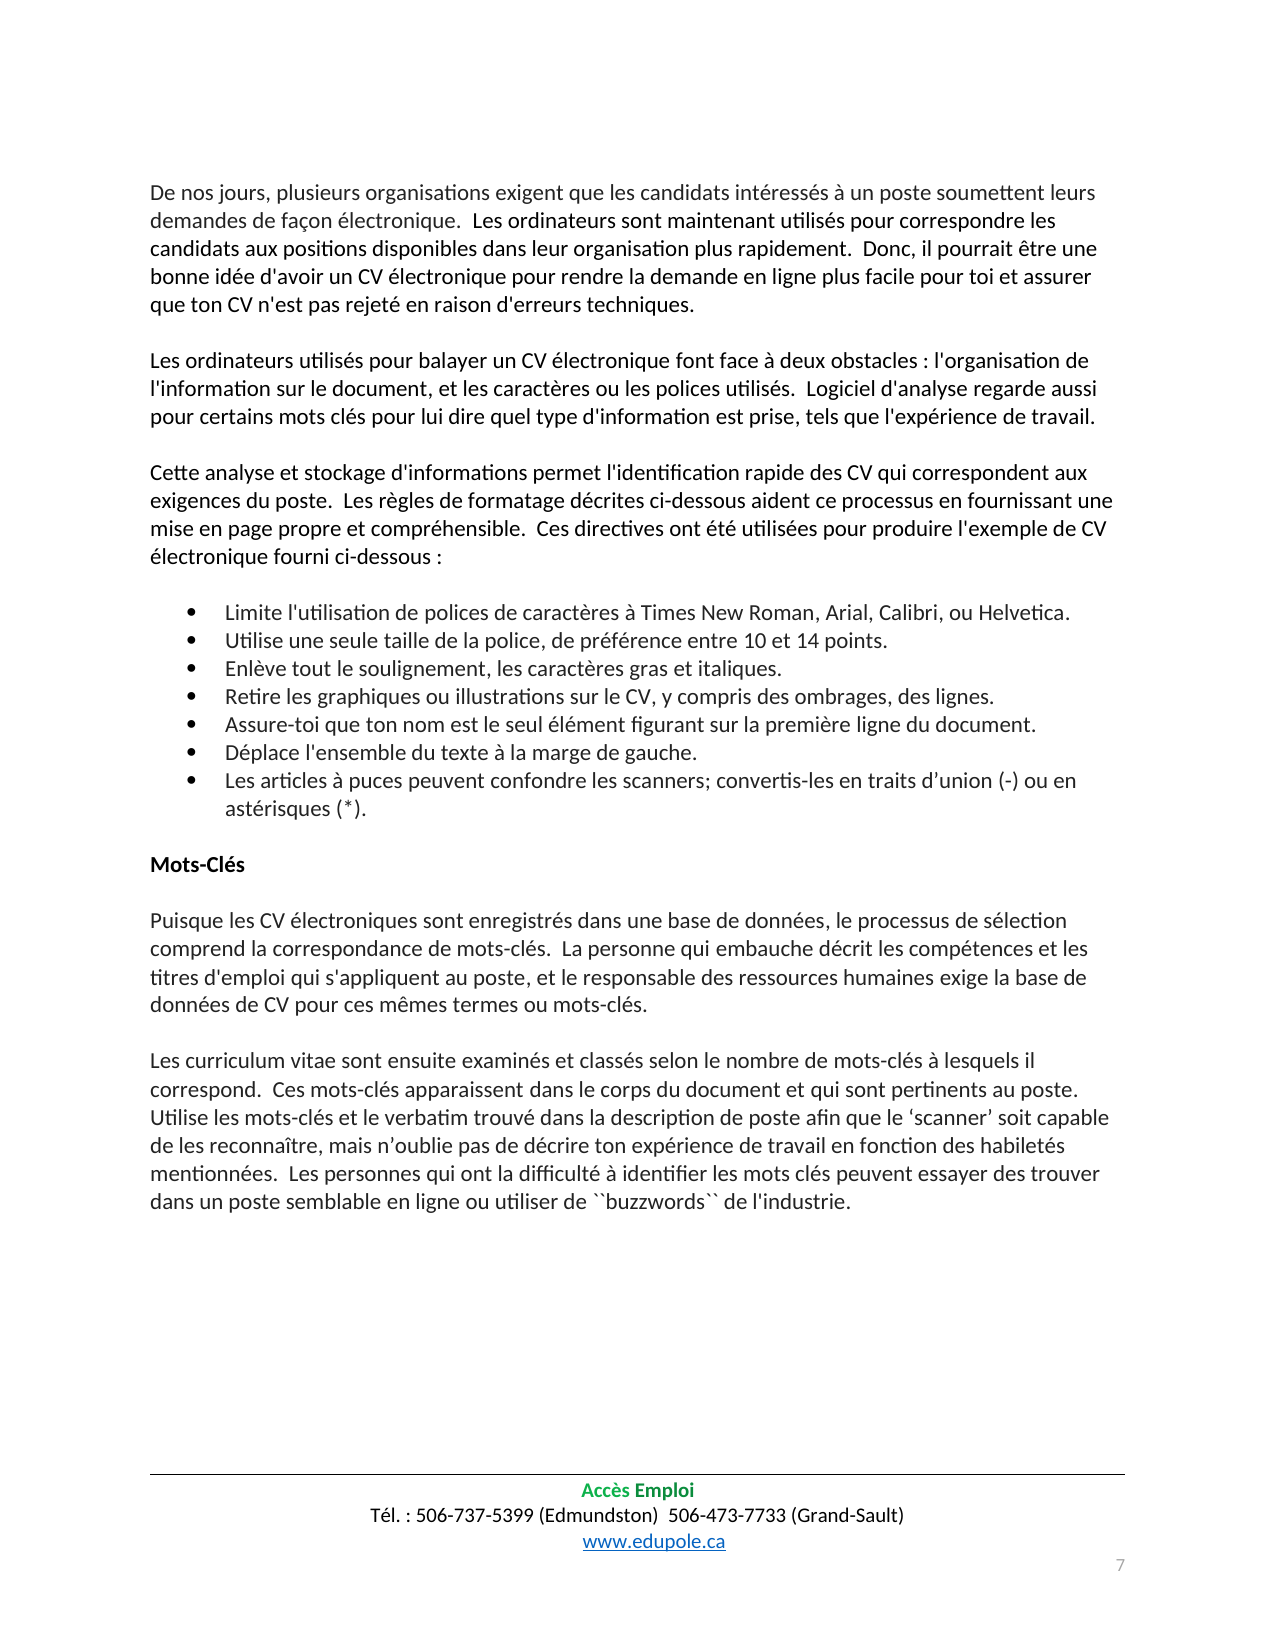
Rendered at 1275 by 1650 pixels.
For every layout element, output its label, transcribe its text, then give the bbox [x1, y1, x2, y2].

list Utilise une seule taille de la police, de préférence entre 10 et 14 points. [187, 626, 1125, 654]
list Enlève tout le soulignement, les caractères gras et italiques. [187, 654, 1125, 682]
text De nos jours, plusieurs organisations exigent que les candidats intéressés à un poste soumettent leurs demandes de façon électronique. Les ordinateurs sont maintenant utilisés pour correspondre les candidats aux positions disponibles dans leur organisation plus rapidement. Donc, il pourrait être une bonne idée d'avoir un CV électronique pour rendre la demande en ligne plus facile pour toi et assurer que ton CV n'est pas rejeté en raison d'erreurs techniques. [150, 178, 1125, 318]
text Les ordinateurs utilisés pour balayer un CV électronique font face à deux obstacles : l'organisation de l'information sur le document, et les caractères ou les polices utilisés. Logiciel d'analyse regarde aussi pour certains mots clés pour lui dire quel type d'information est prise, tels que l'expérience de travail. [150, 346, 1125, 430]
text Mots-Clés [150, 851, 1125, 878]
text Les curriculum vitae sont ensuite examinés et classés selon le nombre de mots-clés à lesquels il correspond. Ces mots-clés apparaissent dans le corps du document et qui sont pertinents au poste. Utilise les mots-clés et le verbatim trouvé dans la description de poste afin que le ‘scanner’ soit capable de les reconnaître, mais n’oublie pas de décrire ton expérience de travail en fonction des habiletés mentionnées. Les personnes qui ont la difficulté à identifier les mots clés peuvent essayer des trouver dans un poste semblable en ligne ou utiliser de ``buzzwords`` de l'industrie. [150, 1047, 1125, 1215]
list Retire les graphiques ou illustrations sur le CV, y compris des ombrages, des lignes. [187, 682, 1125, 710]
text Puisque les CV électroniques sont enregistrés dans une base de données, le processus de sélection comprend la correspondance de mots-clés. La personne qui embauche décrit les compétences et les titres d'emploi qui s'appliquent au poste, et le responsable des ressources humaines exige la base de données de CV pour ces mêmes termes ou mots-clés. [150, 907, 1125, 1019]
list Assure-toi que ton nom est le seul élément figurant sur la première ligne du document. [187, 710, 1125, 738]
list Déplace l'ensemble du texte à la marge de gauche. [187, 738, 1125, 766]
text Cette analyse et stockage d'informations permet l'identification rapide des CV qui correspondent aux exigences du poste. Les règles de formatage décrites ci-dessous aident ce processus en fournissant une mise en page propre et compréhensible. Ces directives ont été utilisées pour produire l'exemple de CV électronique fourni ci-dessous : [150, 458, 1125, 570]
list Limite l'utilisation de polices de caractères à Times New Roman, Arial, Calibri, ou Helvetica. [187, 598, 1125, 626]
list Les articles à puces peuvent confondre les scanners; convertis-les en traits d’union (-) ou en astérisques (*). [187, 766, 1125, 822]
